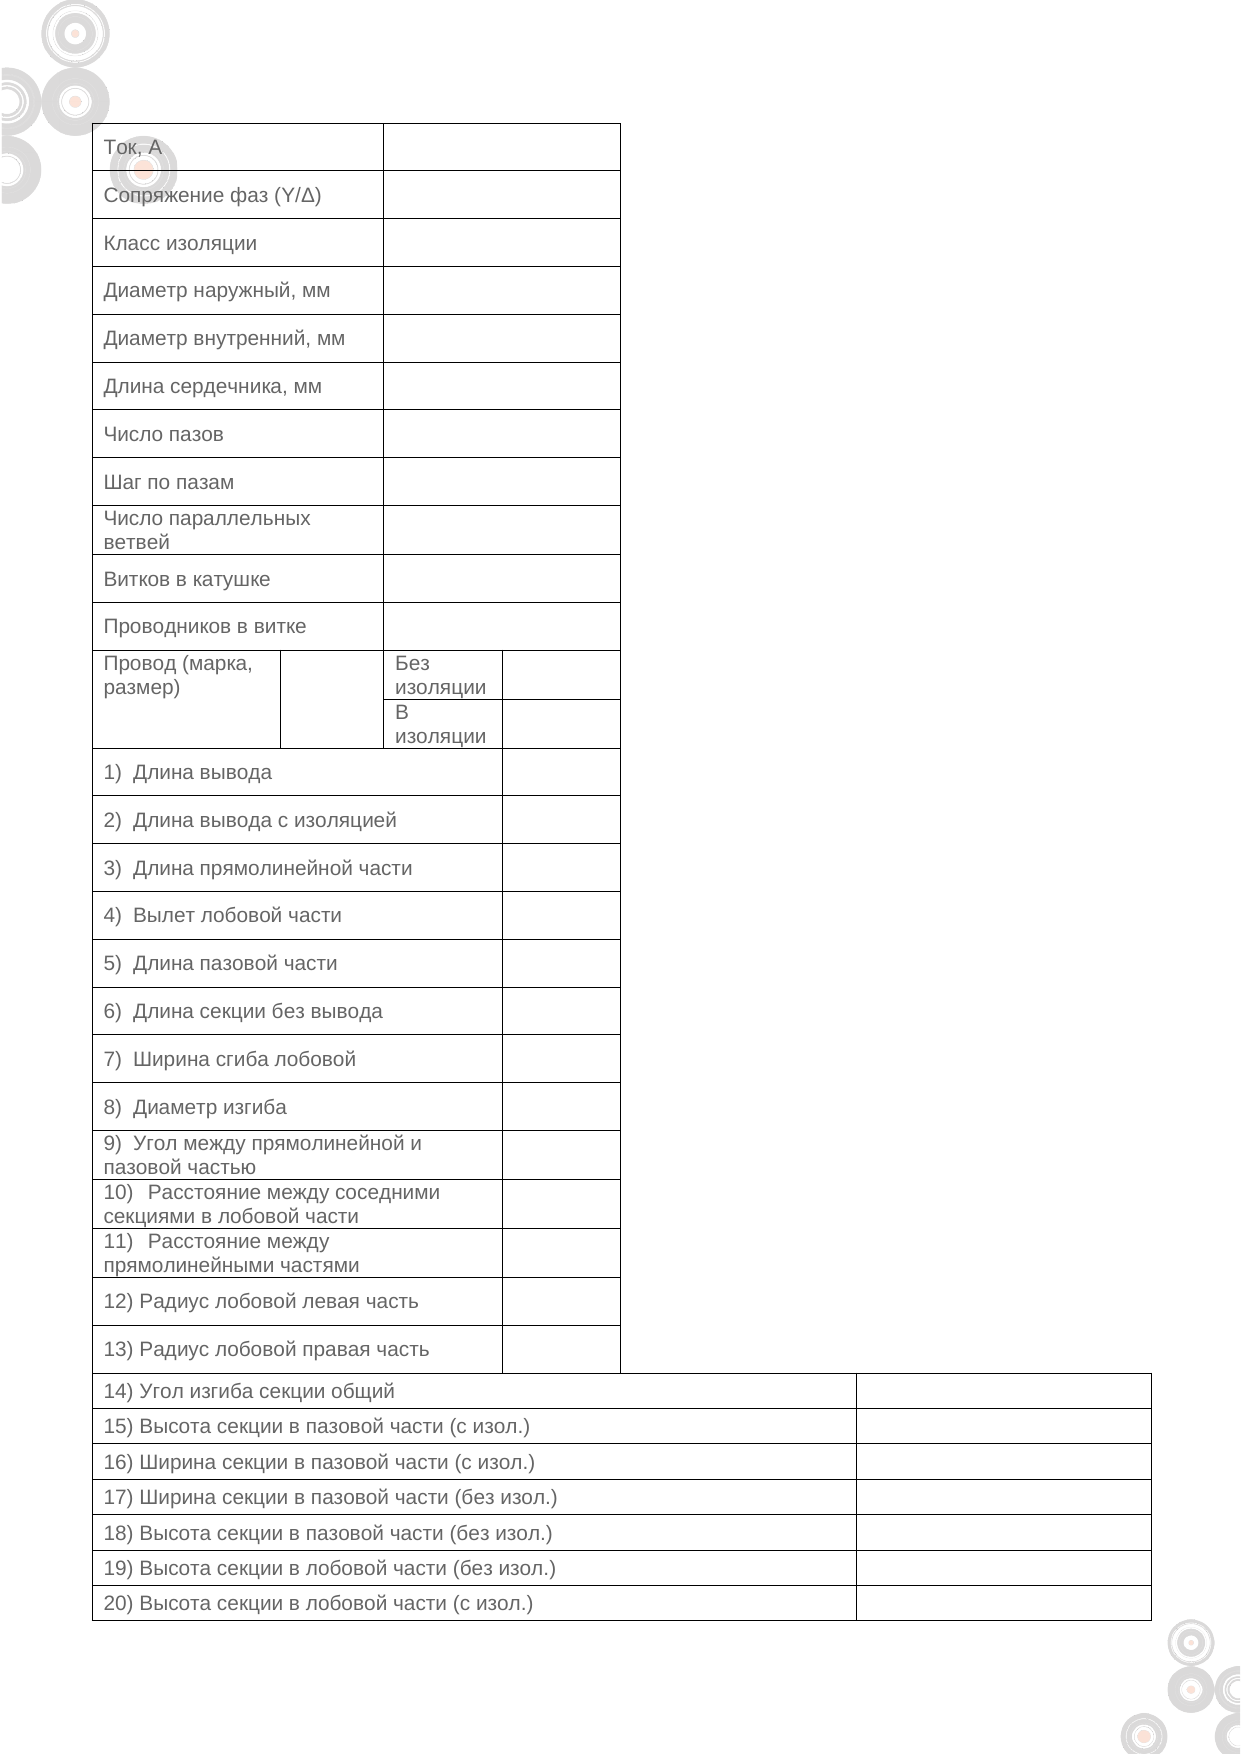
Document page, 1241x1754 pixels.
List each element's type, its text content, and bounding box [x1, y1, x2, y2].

table_cell 20) Высота секции в лобовой части (с изол.) [93, 1586, 856, 1620]
table_cell [503, 700, 620, 747]
table_cell [384, 410, 620, 457]
table_cell [857, 1409, 1151, 1443]
table_cell [384, 171, 620, 218]
picture [1, 0, 178, 204]
table_cell В изоляции [384, 700, 502, 747]
table_cell Проводников в витке [93, 603, 383, 649]
table_cell [503, 940, 620, 987]
table_cell Диаметр наружный, мм [93, 267, 383, 314]
table_cell Диаметр изгиба [93, 1083, 502, 1130]
table_cell [857, 1551, 1151, 1585]
table_cell [503, 892, 620, 939]
table_cell Длина вывода с изоляцией [93, 796, 502, 843]
table_cell 18) Высота секции в пазовой части (без изол.) [93, 1515, 856, 1549]
table_cell [857, 1444, 1151, 1479]
table_cell [857, 1374, 1151, 1408]
table_cell [857, 1586, 1151, 1620]
table_cell Длина секции без вывода [93, 988, 502, 1034]
table_cell [503, 988, 620, 1034]
table_cell 19) Высота секции в лобовой части (без изол.) [93, 1551, 856, 1585]
table_cell Угол между прямолинейной и пазовой частью [93, 1131, 502, 1179]
table_cell 16) Ширина секции в пазовой части (с изол.) [93, 1444, 856, 1479]
table_cell Витков в катушке [93, 555, 383, 602]
table_cell Длина вывода [93, 749, 502, 795]
table_cell [503, 1229, 620, 1277]
table_cell [384, 315, 620, 362]
table_cell Расстояние между прямолинейными частями [93, 1229, 502, 1277]
table_cell [857, 1480, 1151, 1514]
table_cell 17) Ширина секции в пазовой части (без изол.) [93, 1480, 856, 1514]
table_cell [503, 1180, 620, 1228]
table_cell Число параллельных ветвей [93, 506, 383, 554]
table_cell 13) Радиус лобовой правая часть [93, 1326, 502, 1372]
table_cell [503, 1035, 620, 1082]
table_cell [384, 267, 620, 314]
table_cell Без изоляции [384, 651, 502, 698]
table_cell Ширина сгиба лобовой [93, 1035, 502, 1082]
table_cell [384, 458, 620, 505]
table_cell 15) Высота секции в пазовой части (с изол.) [93, 1409, 856, 1443]
table_cell [503, 749, 620, 795]
table_cell Длина прямолинейной части [93, 844, 502, 891]
table_cell [503, 1326, 620, 1372]
table_cell [384, 363, 620, 409]
table_cell [503, 1083, 620, 1130]
table_cell [503, 651, 620, 698]
table_cell Класс изоляции [93, 219, 383, 266]
table_cell [503, 1131, 620, 1179]
table_cell Расстояние между соседними секциями в лобовой части [93, 1180, 502, 1228]
table_cell [857, 1515, 1151, 1549]
picture [1120, 1619, 1241, 1754]
table_cell Шаг по пазам [93, 458, 383, 505]
table_cell Вылет лобовой части [93, 892, 502, 939]
table_cell Диаметр внутренний, мм [93, 315, 383, 362]
table_cell 12) Радиус лобовой левая часть [93, 1278, 502, 1325]
table_cell [281, 651, 383, 747]
table_cell [384, 506, 620, 554]
table_cell Длина сердечника, мм [93, 363, 383, 409]
table_cell [503, 796, 620, 843]
table_cell Число пазов [93, 410, 383, 457]
table_cell [384, 603, 620, 649]
table_cell [503, 844, 620, 891]
table_cell Длина пазовой части [93, 940, 502, 987]
table_cell [503, 1278, 620, 1325]
table_cell Провод (марка, размер) [93, 651, 280, 747]
table_cell Ток, А [93, 124, 383, 170]
table_cell [384, 555, 620, 602]
table_cell Сопряжение фаз (Y/Δ) [93, 171, 383, 218]
table_cell [384, 219, 620, 266]
table_cell [384, 124, 620, 170]
table_cell 14) Угол изгиба секции общий [93, 1374, 856, 1408]
